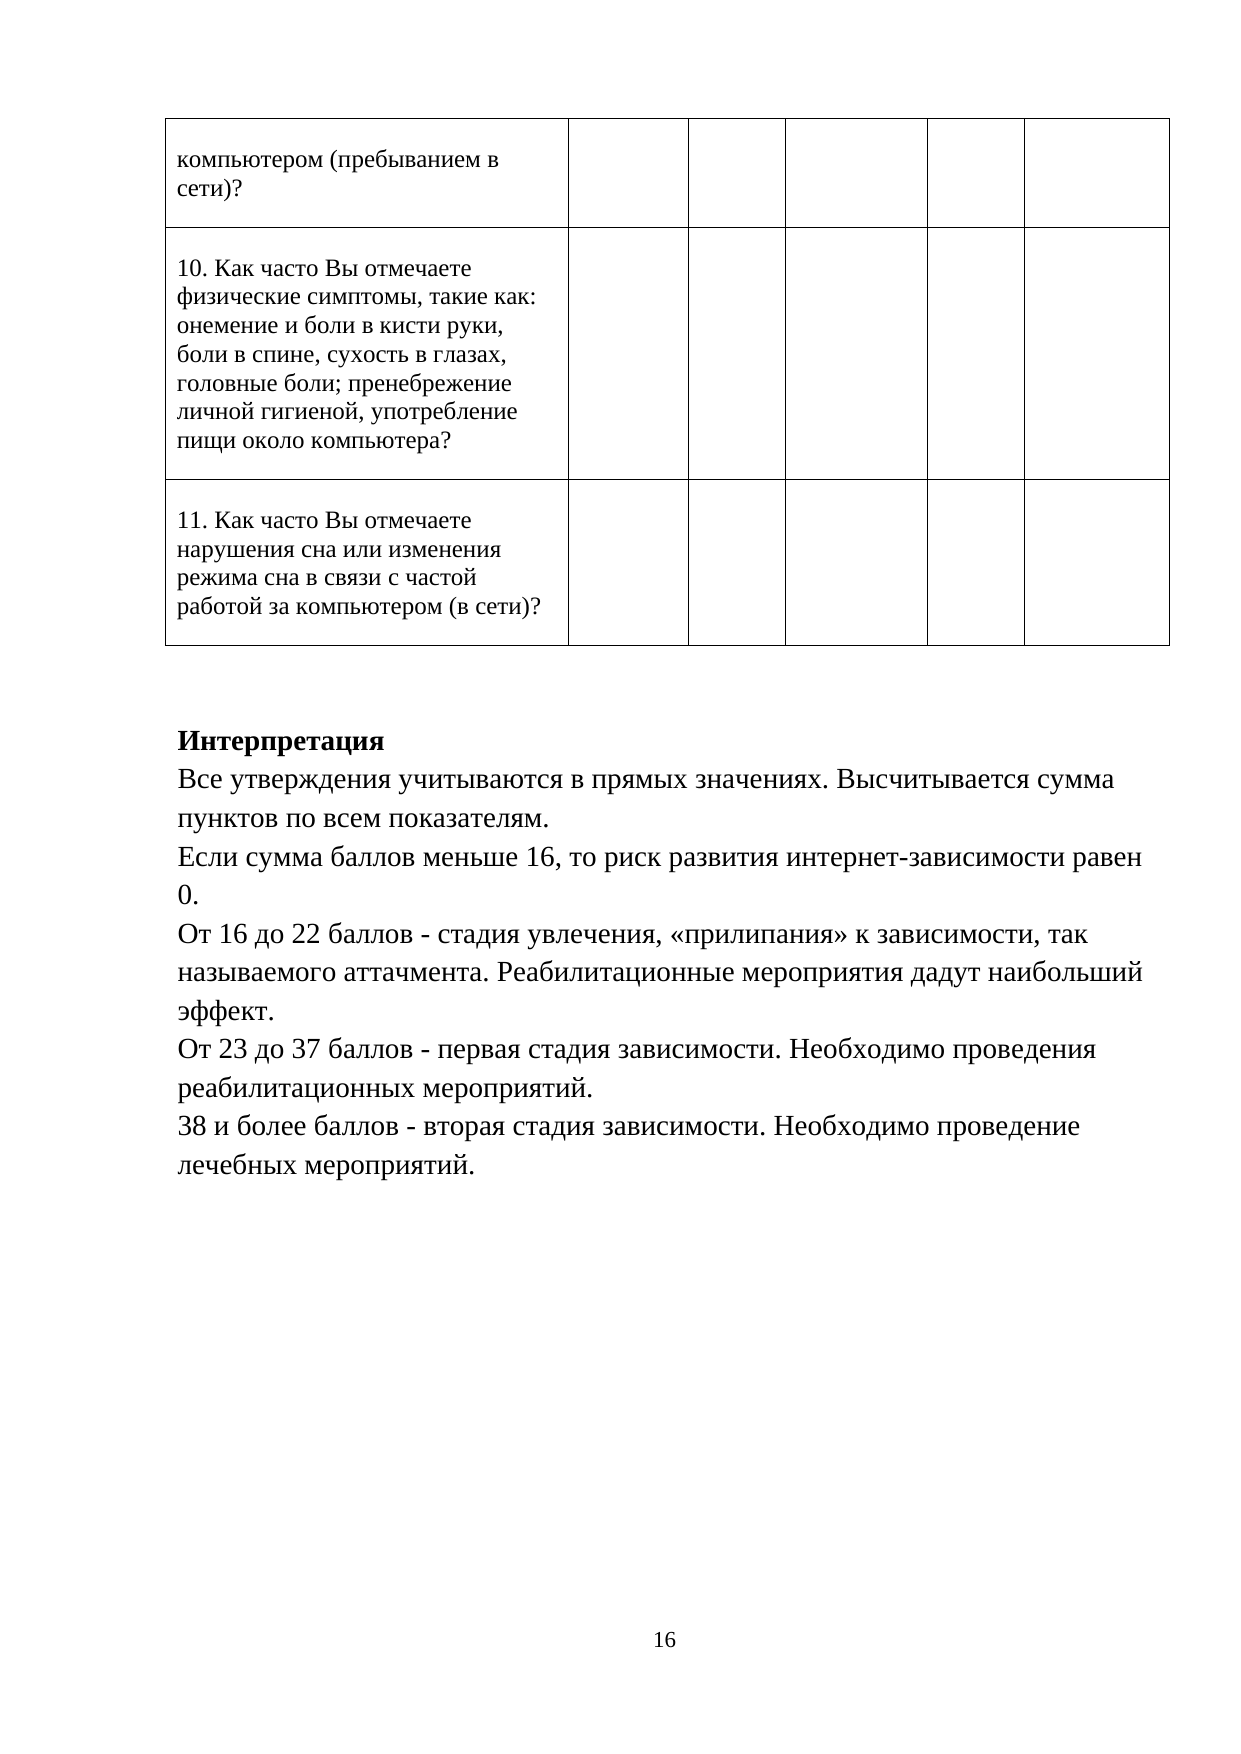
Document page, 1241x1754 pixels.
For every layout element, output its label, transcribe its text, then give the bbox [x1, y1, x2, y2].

table_cell [689, 228, 785, 479]
table_cell [786, 119, 927, 227]
table_cell [1025, 480, 1169, 645]
table_cell [569, 119, 688, 227]
table_cell [786, 228, 927, 479]
text От 23 до 37 баллов - первая стадия зависимости. Необходимо проведения реабилитационных мероприятий. [177, 1031, 1152, 1103]
table_cell [928, 228, 1024, 479]
table_cell 11. Как часто Вы отмечаете нарушения сна или изменения режима сна в связи с частой работой за компьютером (в сети)? [166, 480, 568, 645]
text 38 и более баллов - вторая стадия зависимости. Необходимо проведение лечебных мероприятий. [177, 1108, 1152, 1181]
table_cell [689, 480, 785, 645]
table_cell [689, 119, 785, 227]
table_cell [1025, 119, 1169, 227]
table_cell [1025, 228, 1169, 479]
table_cell [786, 480, 927, 645]
text Если сумма баллов меньше 16, то риск развития интернет-зависимости равен 0. [177, 839, 1152, 911]
table_cell 10. Как часто Вы отмечаете физические симптомы, такие как: онемение и боли в кисти руки, боли в спине, сухость в глазах, головные боли; пренебрежение личной гигиеной, употребление пищи около компьютера? [166, 228, 568, 479]
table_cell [166, 119, 568, 227]
text Все утверждения учитываются в прямых значениях. Высчитывается сумма пунктов по всем показателям. [177, 762, 1152, 834]
table_cell [928, 480, 1024, 645]
text От 16 до 22 баллов - стадия увлечения, «прилипания» к зависимости, так называемого аттачмента. Реабилитационные мероприятия дадут наибольший эффект. [177, 916, 1152, 1026]
table_cell [928, 119, 1024, 227]
table_cell [569, 480, 688, 645]
table_cell [569, 228, 688, 479]
text Интерпретация [177, 723, 1152, 757]
